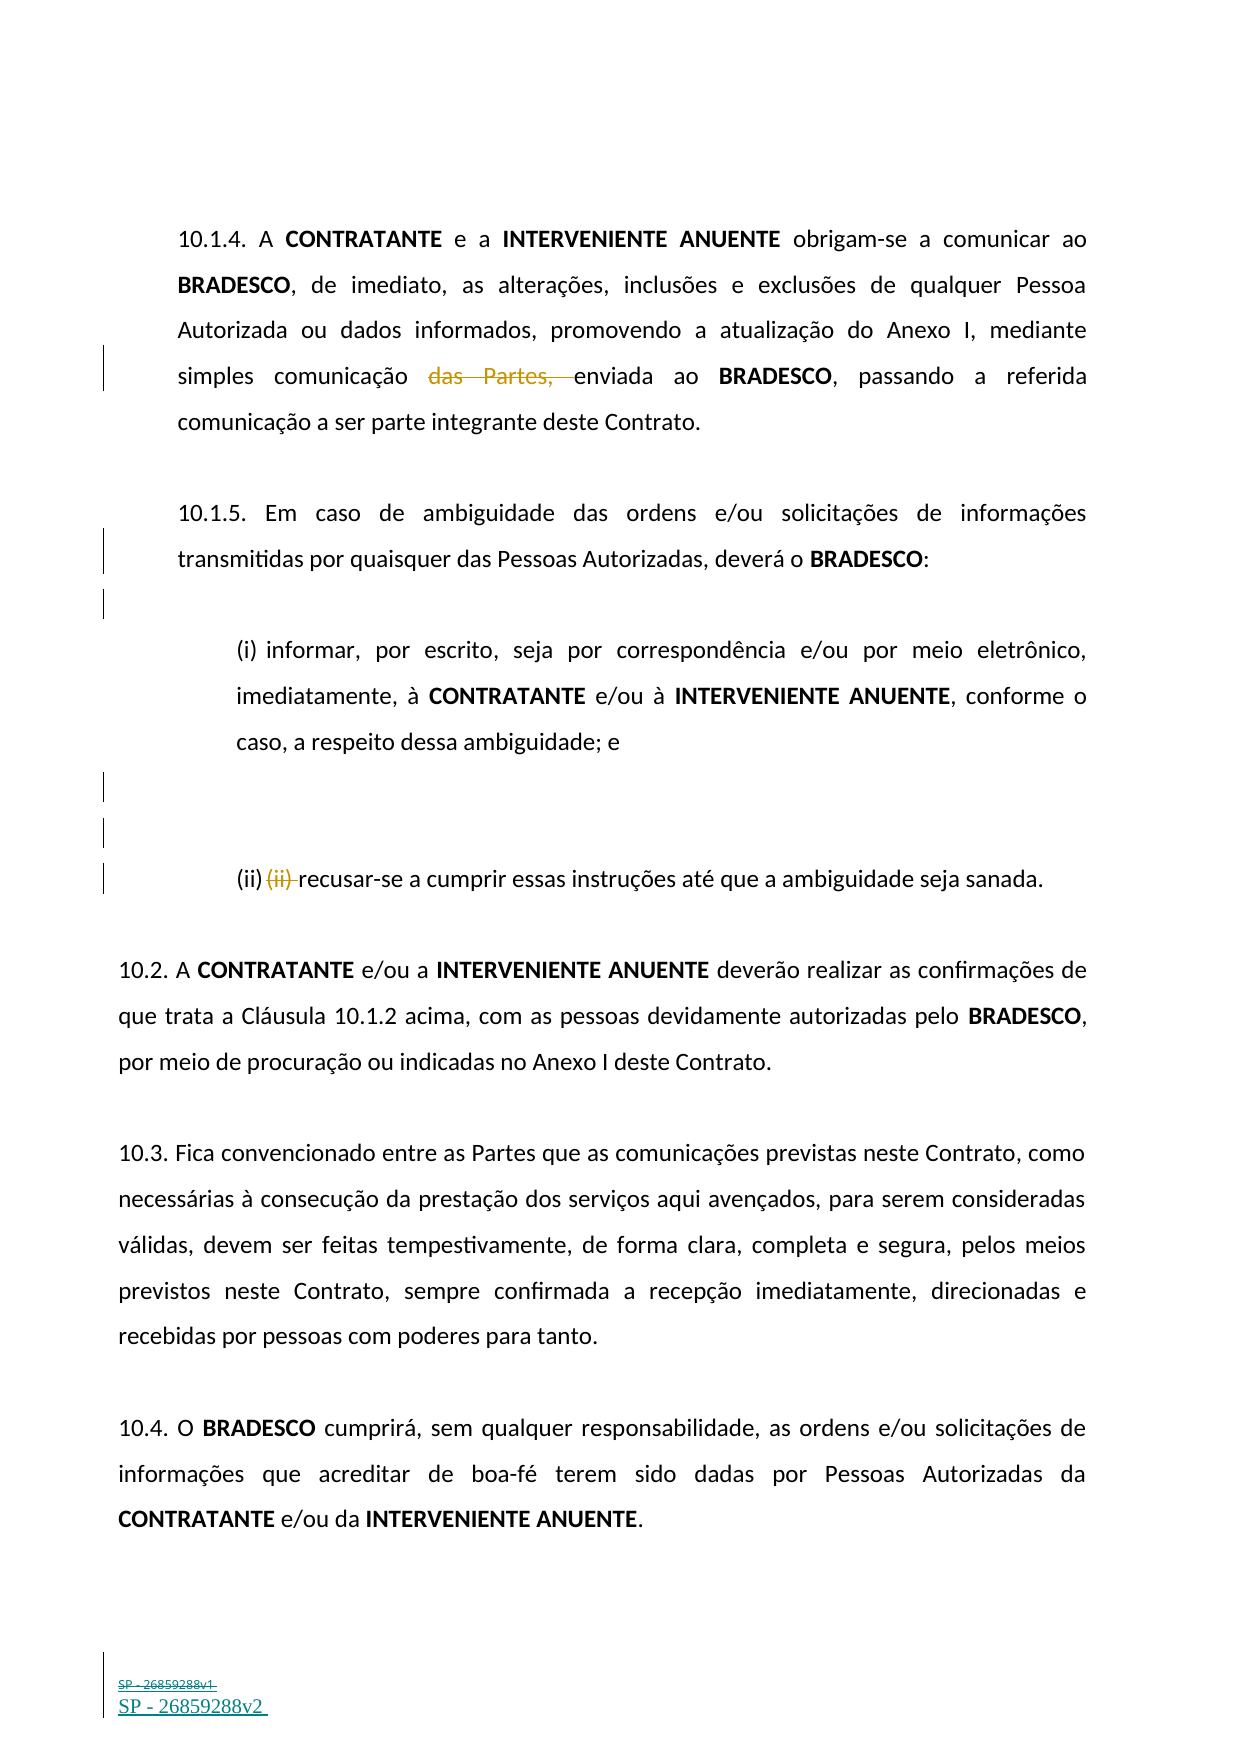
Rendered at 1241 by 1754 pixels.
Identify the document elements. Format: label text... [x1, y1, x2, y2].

text 10.1.5. Em caso de ambiguidade das ordens e/ou solicitações de informações transmitidas por quaisquer das Pessoas Autorizadas, deverá o BRADESCO: [177, 497, 1087, 574]
text 10.4. O BRADESCO cumprirá, sem qualquer responsabilidade, as ordens e/ou solicitações de informações que acreditar de boa-fé terem sido dadas por Pessoas Autorizadas da CONTRATANTE e/ou da INTERVENIENTE ANUENTE. [118, 1412, 1087, 1534]
text 10.1.4. A CONTRATANTE e a INTERVENIENTE ANUENTE obrigam-se a comunicar ao BRADESCO, de imediato, as alterações, inclusões e exclusões de qualquer Pessoa Autorizada ou dados informados, promovendo a atualização do Anexo I, mediante simples comunicação enviada ao BRADESCO, passando a referida comunicação a ser parte integrante deste Contrato. [177, 223, 1087, 436]
list recusar-se a cumprir essas instruções até que a ambiguidade seja sanada. [236, 863, 1087, 894]
text 10.2. A CONTRATANTE e/ou a INTERVENIENTE ANUENTE deverão realizar as confirmações de que trata a Cláusula 10.1.2 acima, com as pessoas devidamente autorizadas pelo BRADESCO, por meio de procuração ou indicadas no Anexo I deste Contrato. [118, 955, 1087, 1077]
text 10.3. Fica convencionado entre as Partes que as comunicações previstas neste Contrato, como necessárias à consecução da prestação dos serviços aqui avençados, para serem consideradas válidas, devem ser feitas tempestivamente, de forma clara, completa e segura, pelos meios previstos neste Contrato, sempre confirmada a recepção imediatamente, direcionadas e recebidas por pessoas com poderes para tanto. [118, 1138, 1087, 1351]
list informar, por escrito, seja por correspondência e/ou por meio eletrônico, imediatamente, à CONTRATANTE e/ou à INTERVENIENTE ANUENTE, conforme o caso, a respeito dessa ambiguidade; e [236, 634, 1087, 757]
